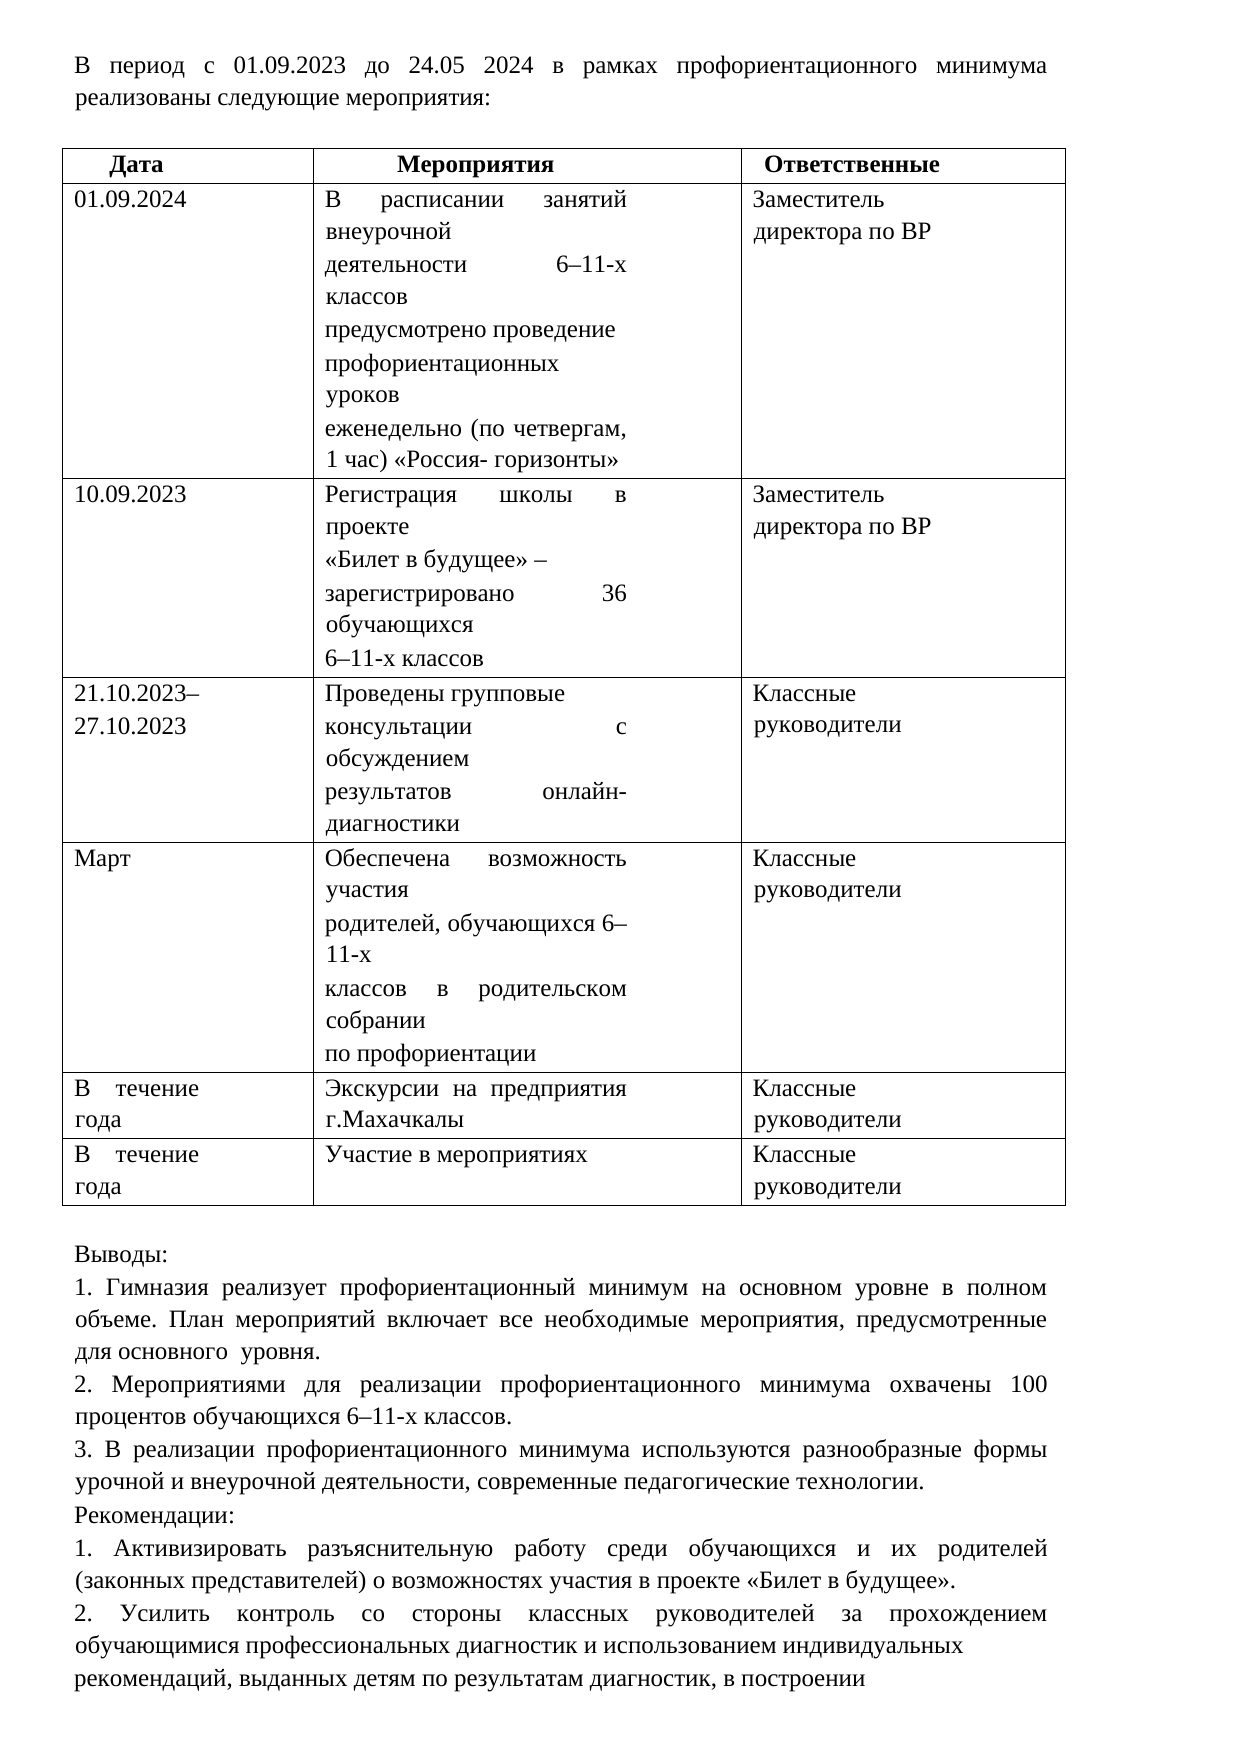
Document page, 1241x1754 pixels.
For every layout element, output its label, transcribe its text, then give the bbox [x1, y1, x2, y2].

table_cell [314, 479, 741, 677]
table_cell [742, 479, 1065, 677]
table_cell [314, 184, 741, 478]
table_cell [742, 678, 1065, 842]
text 1. Гимназия реализует профориентационный минимум на основном уровне в полном объеме. План мероприятий включает все необходимые мероприятия, предусмотренные для основного уровня. [74, 1272, 1048, 1365]
text рекомендаций, выданных детям по результатам диагностик, в построении [74, 1663, 1048, 1692]
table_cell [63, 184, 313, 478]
text В период с 01.09.2023 до 24.05 2024 в рамках профориентационного минимума реализованы следующие мероприятия: [74, 50, 1048, 111]
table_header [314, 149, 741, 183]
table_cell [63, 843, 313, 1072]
text Рекомендации: [74, 1500, 1048, 1528]
text Выводы: [74, 1239, 1048, 1268]
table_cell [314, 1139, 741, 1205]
text 3. В реализации профориентационного минимума используются разнообразные формы урочной и внеурочной деятельности, современные педагогические технологии. [74, 1434, 1048, 1495]
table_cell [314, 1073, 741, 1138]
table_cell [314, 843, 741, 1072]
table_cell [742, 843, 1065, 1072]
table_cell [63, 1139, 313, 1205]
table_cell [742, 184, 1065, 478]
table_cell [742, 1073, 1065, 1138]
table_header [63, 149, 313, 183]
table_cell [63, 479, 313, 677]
text 1. Активизировать разъяснительную работу среди обучающихся и их родителей (законных представителей) о возможностях участия в проекте «Билет в будущее». [74, 1533, 1048, 1593]
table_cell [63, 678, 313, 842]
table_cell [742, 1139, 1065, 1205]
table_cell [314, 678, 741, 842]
text 2. Мероприятиями для реализации профориентационного минимума охвачены 100 процентов обучающихся 6–11-х классов. [74, 1369, 1048, 1430]
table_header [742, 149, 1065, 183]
text 2. Усилить контроль со стороны классных руководителей за прохождением обучающимися профессиональных диагностик и использованием индивидуальных [74, 1598, 1048, 1659]
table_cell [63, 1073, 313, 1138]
